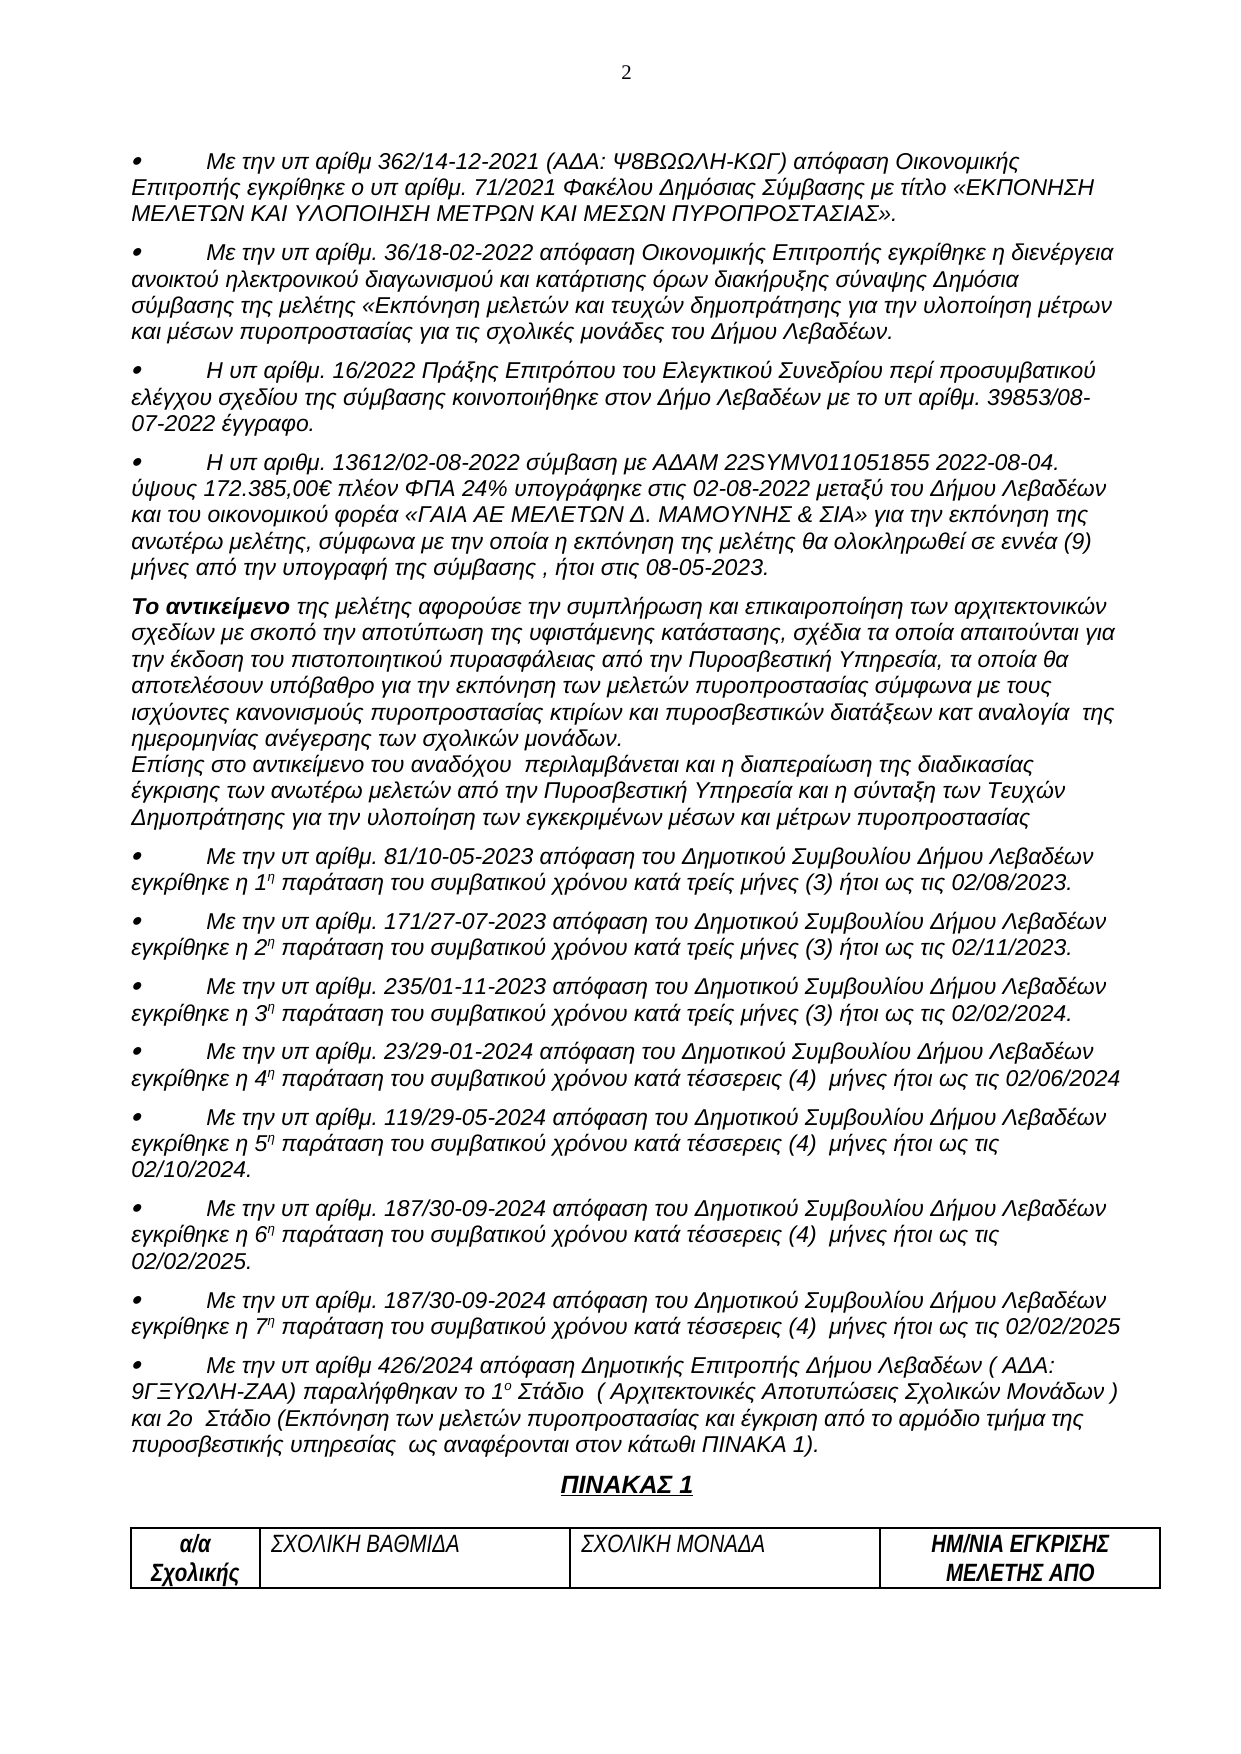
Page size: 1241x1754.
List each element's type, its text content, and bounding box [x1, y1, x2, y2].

list Με την υπ αρίθμ 426/2024 απόφαση Δημοτικής Επιτροπής Δήμου Λεβαδέων ( ΑΔΑ: 9ΓΞΥΩΛΗ-ΖΑΑ) παραλήφθηκαν το 1ο Στάδιο ( Αρχιτεκτονικές Αποτυπώσεις Σχολικών Μονάδων ) και 2ο Στάδιο (Εκπόνηση των μελετών πυροπροστασίας και έγκριση από το αρμόδιο τμήμα της πυροσβεστικής υπηρεσίας ως αναφέρονται στον κάτωθι ΠΙΝΑΚΑ 1). [131, 1352, 1122, 1457]
list Με την υπ αρίθμ 362/14-12-2021 (ΑΔΑ: Ψ8ΒΩΩΛΗ-ΚΩΓ) απόφαση Οικονομικής Επιτροπής εγκρίθηκε ο υπ αρίθμ. 71/2021 Φακέλου Δημόσιας Σύμβασης με τίτλο «ΕΚΠΟΝΗΣΗ ΜΕΛΕΤΩΝ ΚΑΙ ΥΛΟΠΟΙΗΣΗ ΜΕΤΡΩΝ ΚΑΙ ΜΕΣΩΝ ΠΥΡΟΠΡΟΣΤΑΣΙΑΣ». [131, 148, 1122, 227]
list Η υπ αριθμ. 13612/02-08-2022 σύμβαση με ΑΔΑΜ 22SYMV011051855 2022-08-04. ύψους 172.385,00€ πλέον ΦΠΑ 24% υπογράφηκε στις 02-08-2022 μεταξύ του Δήμου Λεβαδέων και του οικονομικού φορέα «ΓΑΙΑ ΑΕ ΜΕΛΕΤΩΝ Δ. ΜΑΜΟΥΝΗΣ & ΣΙΑ» για την εκπόνηση της ανωτέρω μελέτης, σύμφωνα με την οποία η εκπόνηση της μελέτης θα ολοκληρωθεί σε εννέα (9) μήνες από την υπογραφή της σύμβασης , ήτοι στις 08-05-2023. [131, 449, 1122, 581]
list Με την υπ αρίθμ. 187/30-09-2024 απόφαση του Δημοτικού Συμβουλίου Δήμου Λεβαδέων εγκρίθηκε η 7η παράταση του συμβατικού χρόνου κατά τέσσερεις (4) μήνες ήτοι ως τις 02/02/2025 [131, 1287, 1122, 1339]
list Με την υπ αρίθμ. 171/27-07-2023 απόφαση του Δημοτικού Συμβουλίου Δήμου Λεβαδέων εγκρίθηκε η 2η παράταση του συμβατικού χρόνου κατά τρείς μήνες (3) ήτοι ως τις 02/11/2023. [131, 908, 1122, 961]
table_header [881, 1529, 1159, 1587]
list Με την υπ αρίθμ. 119/29-05-2024 απόφαση του Δημοτικού Συμβουλίου Δήμου Λεβαδέων εγκρίθηκε η 5η παράταση του συμβατικού χρόνου κατά τέσσερεις (4) μήνες ήτοι ως τις 02/10/2024. [131, 1103, 1122, 1183]
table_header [132, 1529, 259, 1587]
table_header ΣΧΟΛΙΚΗ ΜΟΝΑΔΑ [571, 1529, 879, 1587]
list Με την υπ αρίθμ. 81/10-05-2023 απόφαση του Δημοτικού Συμβουλίου Δήμου Λεβαδέων εγκρίθηκε η 1η παράταση του συμβατικού χρόνου κατά τρείς μήνες (3) ήτοι ως τις 02/08/2023. [131, 843, 1122, 895]
list Το αντικείμενο της μελέτης αφορούσε την συμπλήρωση και επικαιροποίηση των αρχιτεκτονικών σχεδίων με σκοπό την αποτύπωση της υφιστάμενης κατάστασης, σχέδια τα οποία απαιτούνται για την έκδοση του πιστοποιητικού πυρασφάλειας από την Πυροσβεστική Υπηρεσία, τα οποία θα αποτελέσουν υπόβαθρο για την εκπόνηση των μελετών πυροπροστασίας σύμφωνα με τους ισχύοντες κανονισμούς πυροπροστασίας κτιρίων και πυροσβεστικών διατάξεων κατ αναλογία της ημερομηνίας ανέγερσης των σχολικών μονάδων. [131, 593, 1122, 751]
list Με την υπ αρίθμ. 235/01-11-2023 απόφαση του Δημοτικού Συμβουλίου Δήμου Λεβαδέων εγκρίθηκε η 3η παράταση του συμβατικού χρόνου κατά τρείς μήνες (3) ήτοι ως τις 02/02/2024. [131, 973, 1122, 1026]
text Επίσης στο αντικείμενο του αναδόχου περιλαμβάνεται και η διαπεραίωση της διαδικασίας έγκρισης των ανωτέρω μελετών από την Πυροσβεστική Υπηρεσία και η σύνταξη των Τευχών Δημοπράτησης για την υλοποίηση των εγκεκριμένων μέσων και μέτρων πυροπροστασίας [131, 751, 1122, 830]
list H υπ αρίθμ. 16/2022 Πράξης Επιτρόπου του Ελεγκτικού Συνεδρίου περί προσυμβατικού ελέγχου σχεδίου της σύμβασης κοινοποιήθηκε στον Δήμο Λεβαδέων με το υπ αρίθμ. 39853/08-07-2022 έγγραφο. [131, 357, 1122, 436]
text ΠΙΝΑΚΑΣ 1 [131, 1470, 1122, 1498]
table_header ΣΧΟΛΙΚΗ ΒΑΘΜΙΔΑ [261, 1529, 569, 1587]
list Με την υπ αρίθμ. 187/30-09-2024 απόφαση του Δημοτικού Συμβουλίου Δήμου Λεβαδέων εγκρίθηκε η 6η παράταση του συμβατικού χρόνου κατά τέσσερεις (4) μήνες ήτοι ως τις 02/02/2025. [131, 1195, 1122, 1274]
list Με την υπ αρίθμ. 23/29-01-2024 απόφαση του Δημοτικού Συμβουλίου Δήμου Λεβαδέων εγκρίθηκε η 4η παράταση του συμβατικού χρόνου κατά τέσσερεις (4) μήνες ήτοι ως τις 02/06/2024 [131, 1038, 1122, 1091]
list Με την υπ αρίθμ. 36/18-02-2022 απόφαση Οικονομικής Επιτροπής εγκρίθηκε η διενέργεια ανοικτού ηλεκτρονικού διαγωνισμού και κατάρτισης όρων διακήρυξης σύναψης Δημόσια σύμβασης της μελέτης «Εκπόνηση μελετών και τευχών δημοπράτησης για την υλοποίηση μέτρων και μέσων πυροπροστασίας για τις σχολικές μονάδες του Δήμου Λεβαδέων. [131, 239, 1122, 345]
